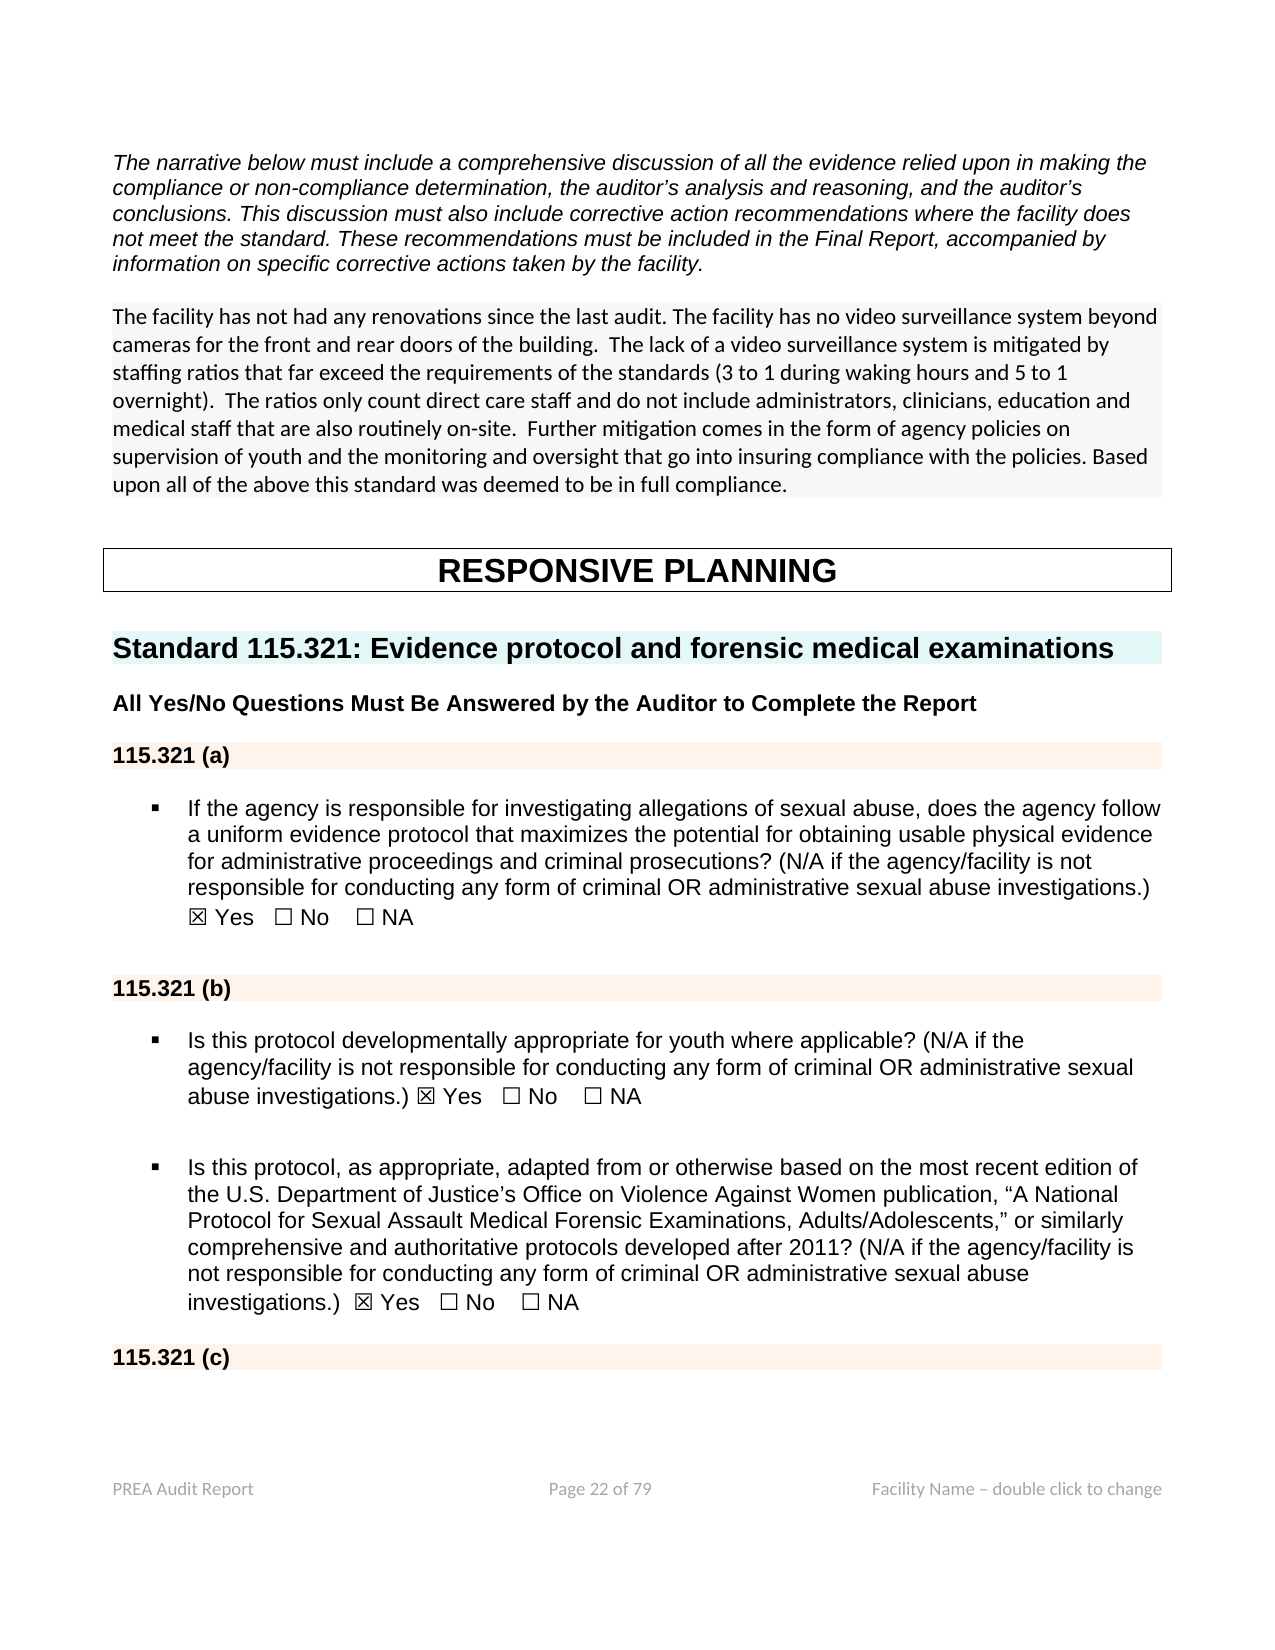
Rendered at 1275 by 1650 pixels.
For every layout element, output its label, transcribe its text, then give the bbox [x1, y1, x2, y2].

list Is this protocol, as appropriate, adapted from or otherwise based on the most recent edition of the U.S. Department of Justice’s Office on Violence Against Women publication, “A National Protocol for Sexual Assault Medical Forensic Examinations, Adults/Adolescents,” or similarly comprehensive and authoritative protocols developed after 2011? (N/A if the agency/facility is not responsible for conducting any form of criminal OR administrative sexual abuse investigations.) Yes No NA [150, 1154, 1162, 1317]
text The narrative below must include a comprehensive discussion of all the evidence relied upon in making the compliance or non-compliance determination, the auditor’s analysis and reasoning, and the auditor’s conclusions. This discussion must also include corrective action recommendations where the facility does not meet the standard. These recommendations must be included in the Final Report, accompanied by information on specific corrective actions taken by the facility. [112, 150, 1162, 276]
text 115.321 (c) [112, 1344, 1162, 1370]
list If the agency is responsible for investigating allegations of sexual abuse, does the agency follow a uniform evidence protocol that maximizes the potential for obtaining usable physical evidence for administrative proceedings and criminal prosecutions? (N/A if the agency/facility is not responsible for conducting any form of criminal OR administrative sexual abuse investigations.) Yes No NA [150, 795, 1162, 932]
text RESPONSIVE PLANNING [104, 549, 1171, 591]
text All Yes/No Questions Must Be Answered by the Auditor to Complete the Report [112, 689, 1162, 716]
text 115.321 (b) [112, 975, 1162, 1001]
text Standard 115.321: Evidence protocol and forensic medical examinations [112, 631, 1162, 664]
list Is this protocol developmentally appropriate for youth where applicable? (N/A if the agency/facility is not responsible for conducting any form of criminal OR administrative sexual abuse investigations.) Yes No NA [150, 1027, 1162, 1111]
text 115.321 (a) [112, 742, 1162, 769]
text The facility has not had any renovations since the last audit. The facility has no video surveillance system beyond cameras for the front and rear doors of the building. The lack of a video surveillance system is mitigated by staffing ratios that far exceed the requirements of the standards (3 to 1 during waking hours and 5 to 1 overnight). The ratios only count direct care staff and do not include administrators, clinicians, education and medical staff that are also routinely on-site. Further mitigation comes in the form of agency policies on supervision of youth and the monitoring and oversight that go into insuring compliance with the policies. Based upon all of the above this standard was deemed to be in full compliance. [112, 302, 1162, 498]
